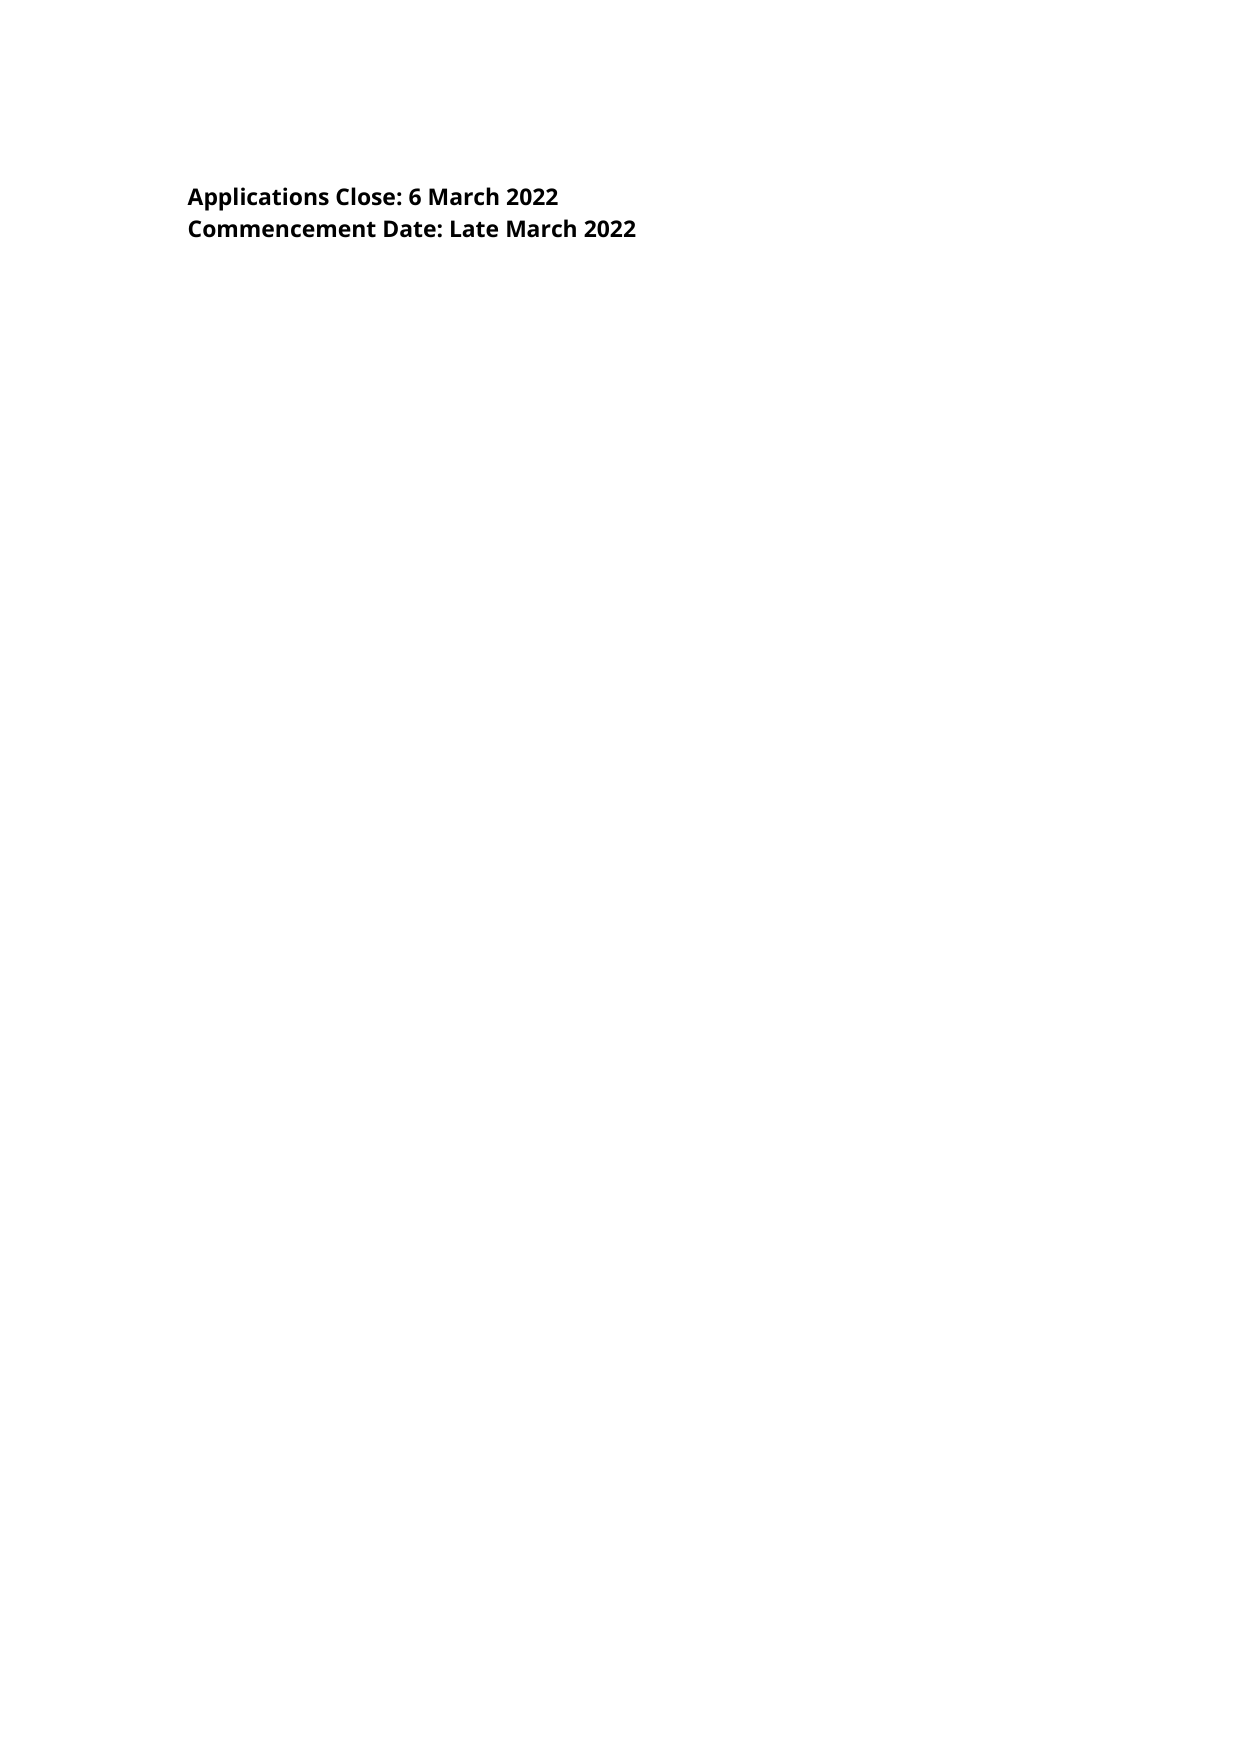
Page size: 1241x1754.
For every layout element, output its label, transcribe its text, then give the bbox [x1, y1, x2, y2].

text Commencement Date: Late March 2022 [187, 212, 1053, 244]
text Applications Close: 6 March 2022 [187, 181, 1053, 212]
